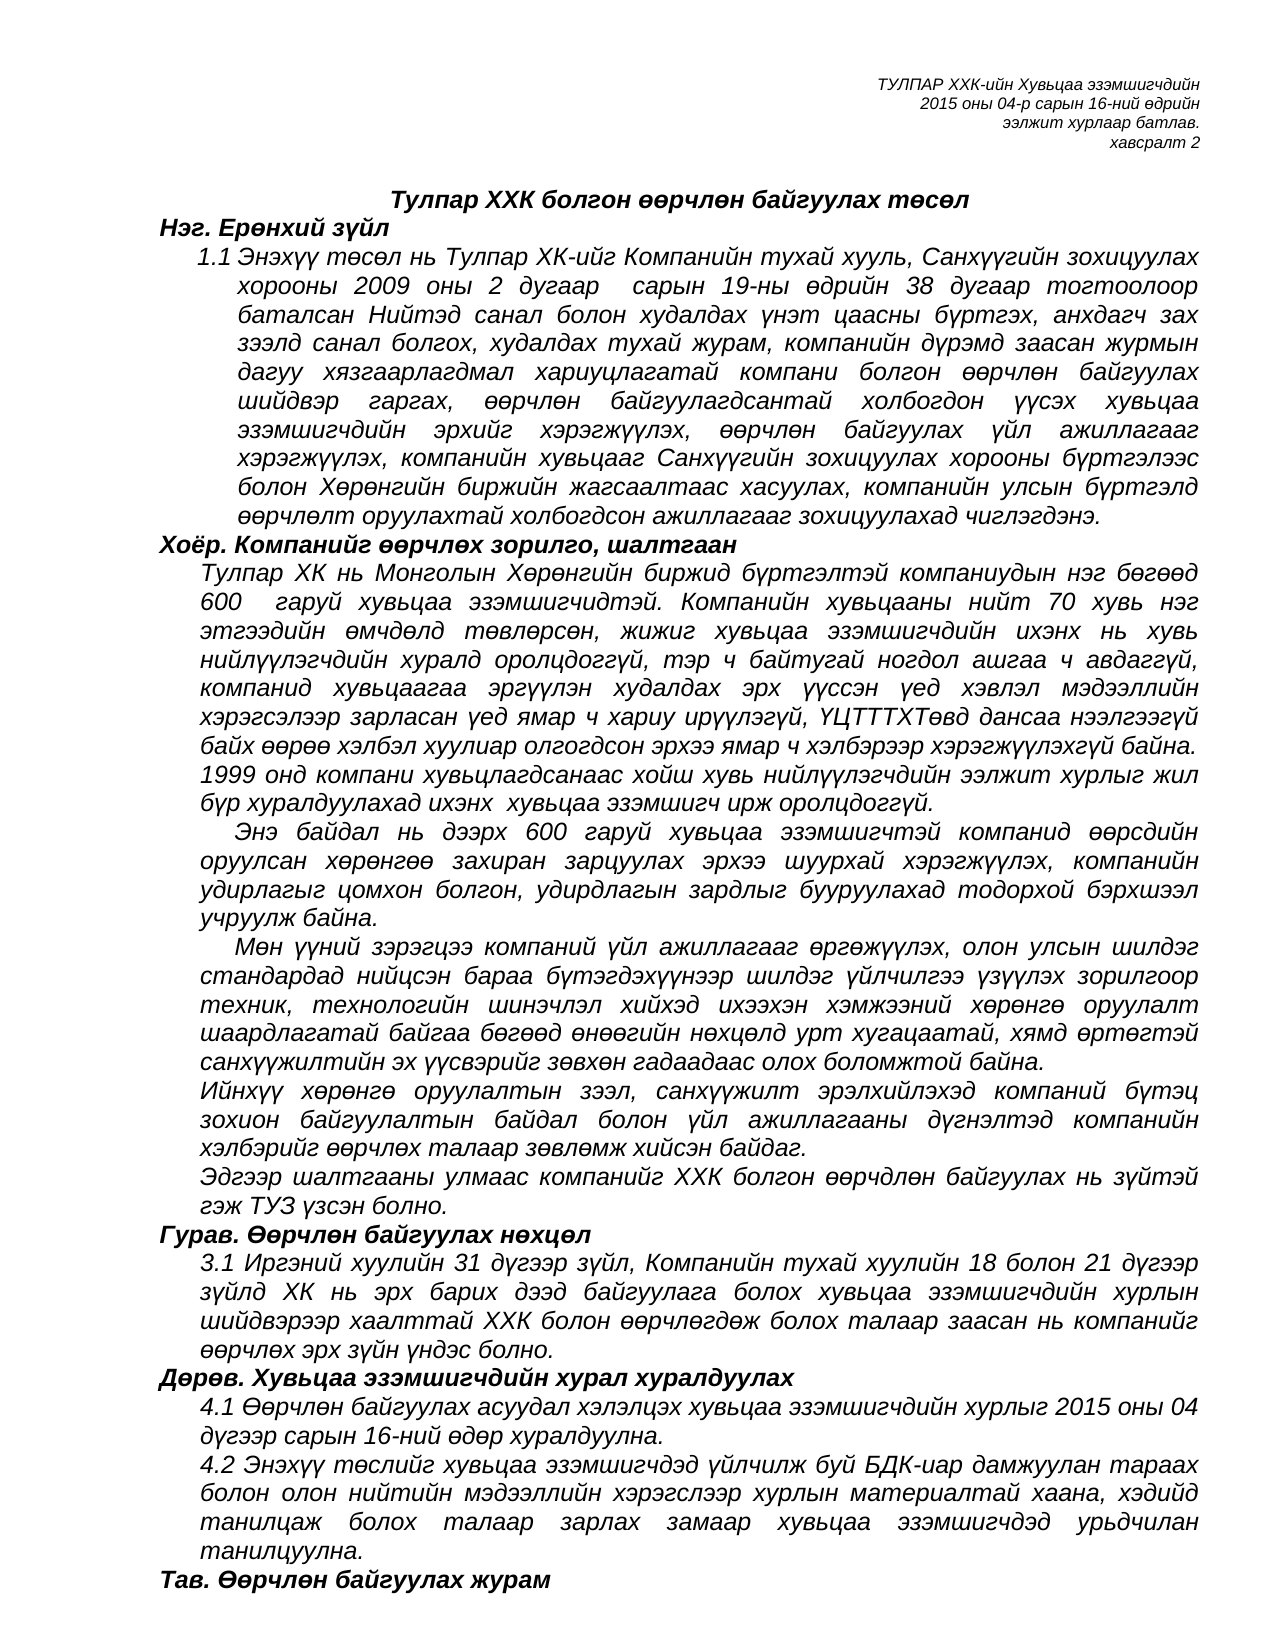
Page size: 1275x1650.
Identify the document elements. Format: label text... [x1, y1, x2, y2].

list 4.2 Энэхүү төслийг хувьцаа эзэмшигчдэд үйлчилж буй БДК-иар дамжуулан тараах болон олон нийтийн мэдээллийн хэрэгслээр хурлын материалтай хаана, хэдийд танилцаж болох талаар зарлах замаар хувьцаа эзэмшигчдэд урьдчилан танилцуулна. [200, 1450, 1200, 1565]
list Тулпар ХК нь Монголын Хөрөнгийн биржид бүртгэлтэй компаниудын нэг бөгөөд 600 гаруй хувьцаа эзэмшигчидтэй. Компанийн хувьцааны нийт 70 хувь нэг этгээдийн өмчдөлд төвлөрсөн, жижиг хувьцаа эзэмшигчдийн ихэнх нь хувь нийлүүлэгчдийн хуралд оролцдоггүй, тэр ч байтугай ногдол ашгаа ч авдаггүй, компанид хувьцаагаа эргүүлэн худалдах эрх үүссэн үед хэвлэл мэдээллийн хэрэгсэлээр зарласан үед ямар ч хариу ирүүлэгүй, ҮЦТТТХТөвд дансаа нээлгээгүй байх өөрөө хэлбэл хуулиар олгогдсон эрхээ ямар ч хэлбэрээр хэрэгжүүлэхгүй байна. [200, 558, 1200, 760]
text Тав. Өөрчлөн байгуулах журам [159, 1565, 1200, 1593]
text ТУЛПАР ХХК-ийн Хувьцаа эзэмшигчдийн [159, 75, 1200, 94]
text Гурав. Өөрчлөн байгуулах нөхцөл [159, 1220, 1200, 1248]
text хавсралт 2 [159, 132, 1200, 152]
text Тулпар ХХК болгон өөрчлөн байгуулах төсөл [159, 185, 1200, 213]
list Энэхүү төсөл нь Тулпар ХК-ийг Компанийн тухай хууль, Санхүүгийн зохицуулах хорооны 2009 оны 2 дугаар сарын 19-ны өдрийн 38 дугаар тогтоолоор баталсан Нийтэд санал болон худалдах үнэт цаасны бүртгэх, анхдагч зах зээлд санал болгох, худалдах тухай журам, компанийн дүрэмд заасан журмын дагуу хязгаарлагдмал хариуцлагатай компани болгон өөрчлөн байгуулах шийдвэр гаргах, өөрчлөн байгуулагдсантай холбогдон үүсэх хувьцаа эзэмшигчдийн эрхийг хэрэгжүүлэх, өөрчлөн байгуулах үйл ажиллагааг хэрэгжүүлэх, компанийн хувьцааг Санхүүгийн зохицуулах хорооны бүртгэлээс болон Хөрөнгийн биржийн жагсаалтаас хасуулах, компанийн улсын бүртгэлд өөрчлөлт оруулахтай холбогдсон ажиллагааг зохицуулахад чиглэгдэнэ. [197, 242, 1200, 530]
text ээлжит хурлаар батлав. [159, 113, 1200, 132]
list Мөн үүний зэрэгцээ компаний үйл ажиллагааг өргөжүүлэх, олон улсын шилдэг стандардад нийцсэн бараа бүтэгдэхүүнээр шилдэг үйлчилгээ үзүүлэх зорилгоор техник, технологийн шинэчлэл хийхэд ихээхэн хэмжээний хөрөнгө оруулалт шаардлагатай байгаа бөгөөд өнөөгийн нөхцөлд урт хугацаатай, хямд өртөгтэй санхүүжилтийн эх үүсвэрийг зөвхөн гадаадаас олох боломжтой байна. [200, 932, 1200, 1076]
list 1999 онд компани хувьцлагдсанаас хойш хувь нийлүүлэгчдийн ээлжит хурлыг жил бүр хуралдуулахад ихэнх хувьцаа эзэмшигч ирж оролцдоггүй. [200, 760, 1200, 817]
text Дөрөв. Хувьцаа эзэмшигчдийн хурал хуралдуулах [159, 1363, 1200, 1392]
list Эдгээр шалтгааны улмаас компанийг ХХК болгон өөрчдлөн байгуулах нь зүйтэй гэж ТУЗ үзсэн болно. [200, 1162, 1200, 1220]
list 3.1 Иргэний хуулийн 31 дүгээр зүйл, Компанийн тухай хуулийн 18 болон 21 дүгээр зүйлд ХК нь эрх барих дээд байгуулага болох хувьцаа эзэмшигчдийн хурлын шийдвэрээр хаалттай ХХК болон өөрчлөгдөж болох талаар заасан нь компанийг өөрчлөх эрх зүйн үндэс болно. [200, 1248, 1200, 1363]
text Нэг. Ерөнхий зүйл [159, 213, 1200, 242]
text 2015 оны 04-р сарын 16-ний өдрийн [159, 94, 1200, 113]
text Хоёр. Компанийг өөрчлөх зорилго, шалтгаан [159, 530, 1200, 558]
list Ийнхүү хөрөнгө оруулалтын зээл, санхүүжилт эрэлхийлэхэд компаний бүтэц зохион байгуулалтын байдал болон үйл ажиллагааны дүгнэлтэд компанийн хэлбэрийг өөрчлөх талаар зөвлөмж хийсэн байдаг. [200, 1076, 1200, 1162]
list Энэ байдал нь дээрх 600 гаруй хувьцаа эзэмшигчтэй компанид өөрсдийн оруулсан хөрөнгөө захиран зарцуулах эрхээ шуурхай хэрэгжүүлэх, компанийн удирлагыг цомхон болгон, удирдлагын зардлыг бууруулахад тодорхой бэрхшээл учруулж байна. [200, 817, 1200, 932]
list 4.1 Өөрчлөн байгуулах асуудал хэлэлцэх хувьцаа эзэмшигчдийн хурлыг 2015 оны 04 дүгээр сарын 16-ний өдөр хуралдуулна. [200, 1392, 1200, 1450]
